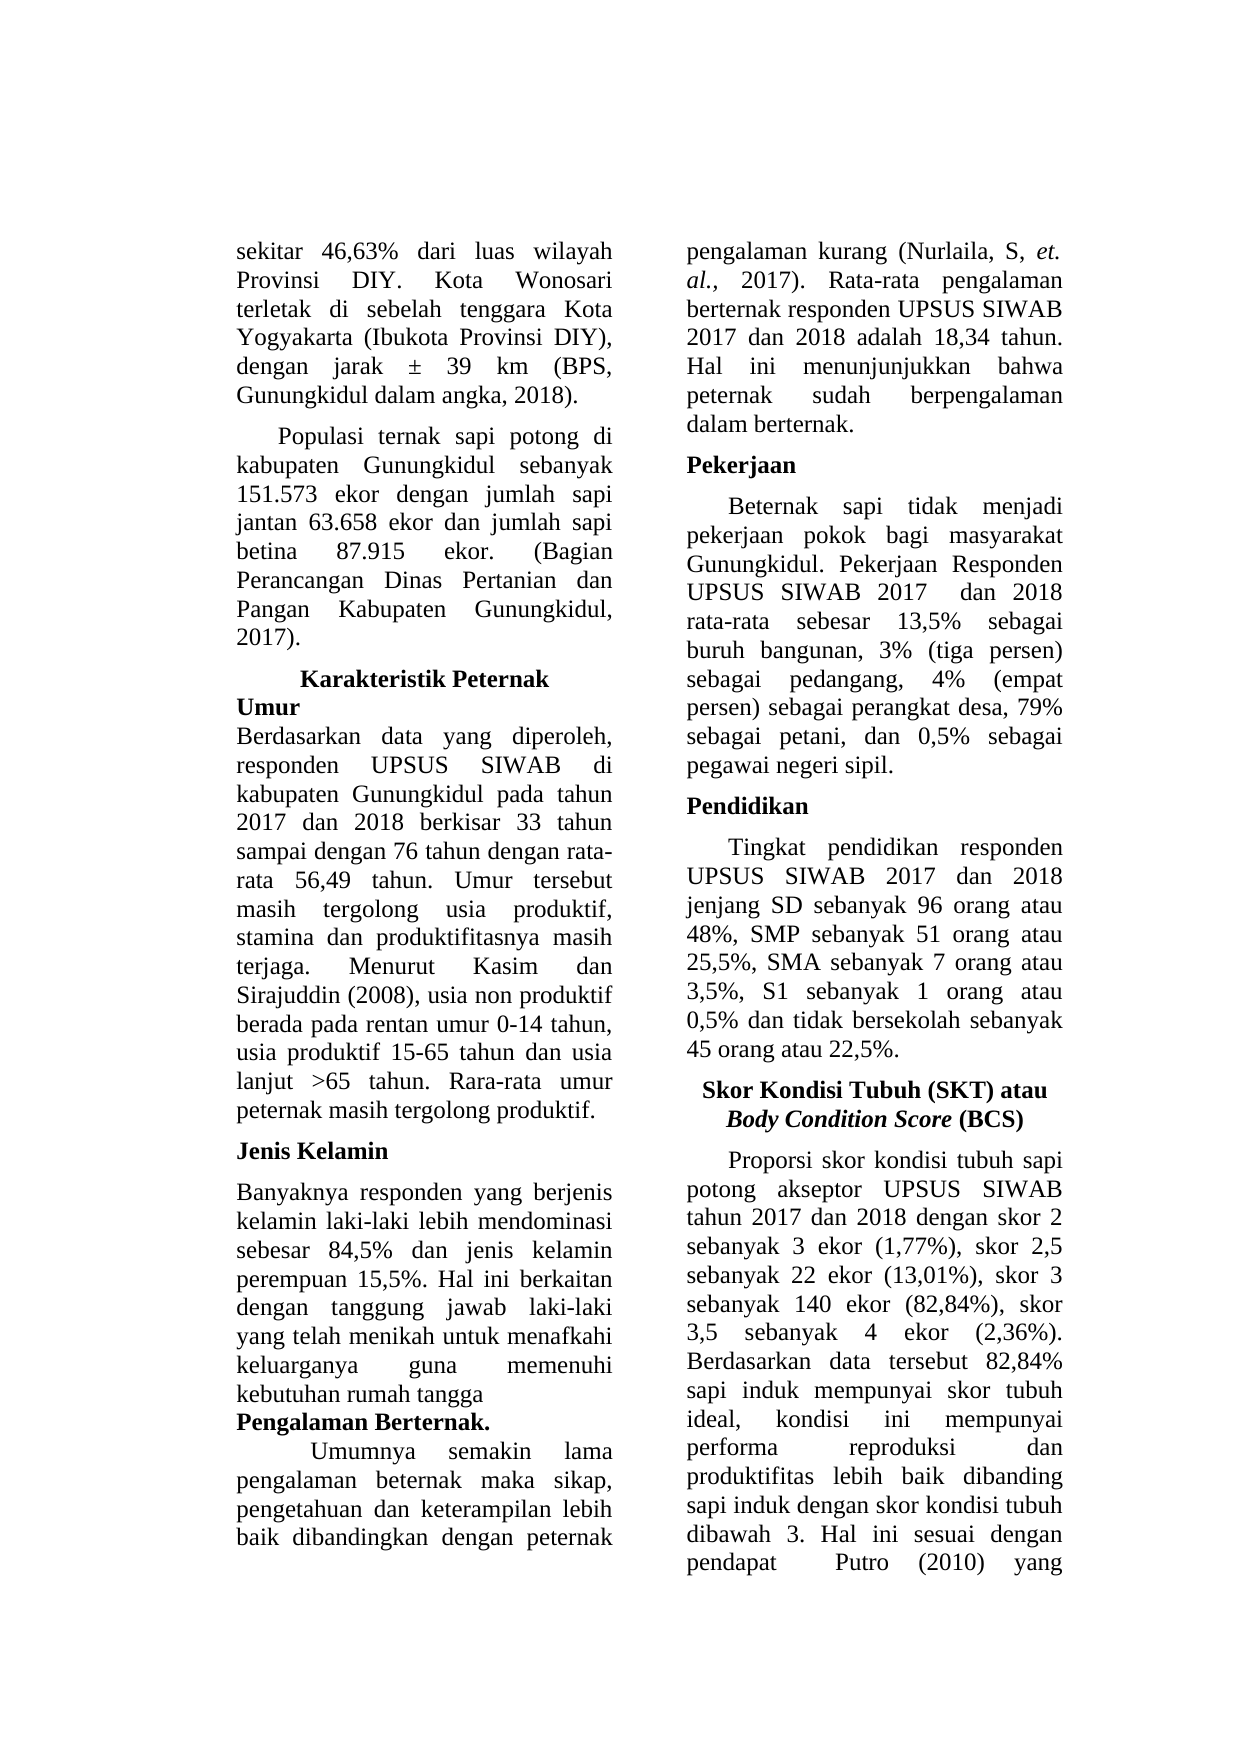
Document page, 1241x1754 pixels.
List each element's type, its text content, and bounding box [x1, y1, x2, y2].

text Pekerjaan [686, 450, 1063, 479]
list Umur [236, 692, 613, 721]
list Tingkat pendidikan responden UPSUS SIWAB 2017 dan 2018 jenjang SD sebanyak 96 orang atau 48%, SMP sebanyak 51 orang atau 25,5%, SMA sebanyak 7 orang atau 3,5%, S1 sebanyak 1 orang atau 0,5% dan tidak bersekolah sebanyak 45 orang atau 22,5%. [686, 832, 1063, 1062]
list Banyaknya responden yang berjenis kelamin laki-laki lebih mendominasi sebesar 84,5% dan jenis kelamin perempuan 15,5%. Hal ini berkaitan dengan tanggung jawab laki-laki yang telah menikah untuk menafkahi keluarganya guna memenuhi kebutuhan rumah tangga [236, 1177, 613, 1407]
list Pengalaman Berternak. [236, 1407, 613, 1436]
list Berdasarkan data yang diperoleh, responden UPSUS SIWAB di kabupaten Gunungkidul pada tahun 2017 dan 2018 berkisar 33 tahun sampai dengan 76 tahun dengan rata-rata 56,49 tahun. Umur tersebut masih tergolong usia produktif, stamina dan produktifitasnya masih terjaga. Menurut Kasim dan Sirajuddin (2008), usia non produktif berada pada rentan umur 0-14 tahun, usia produktif 15-65 tahun dan usia lanjut >65 tahun. Rara-rata umur peternak masih tergolong produktif. [236, 721, 613, 1124]
list Umumnya semakin lama pengalaman beternak maka sikap, pengetahuan dan keterampilan lebih baik dibandingkan dengan peternak pengalaman kurang (Nurlaila, S, et. al., 2017). Rata-rata pengalaman berternak responden UPSUS SIWAB 2017 dan 2018 adalah 18,34 tahun. Hal ini menunjunjukkan bahwa peternak sudah berpengalaman dalam berternak. [236, 1436, 613, 1551]
list Karakteristik Peternak [236, 664, 613, 692]
text Pendidikan [686, 791, 1063, 820]
list Umumnya semakin lama pengalaman beternak maka sikap, pengetahuan dan keterampilan lebih baik dibandingkan dengan peternak pengalaman kurang (Nurlaila, S, et. al., 2017). Rata-rata pengalaman berternak responden UPSUS SIWAB 2017 dan 2018 adalah 18,34 tahun. Hal ini menunjunjukkan bahwa peternak sudah berpengalaman dalam berternak. [686, 236, 1063, 437]
list Beternak sapi tidak menjadi pekerjaan pokok bagi masyarakat Gunungkidul. Pekerjaan Responden UPSUS SIWAB 2017 dan 2018 rata-rata sebesar 13,5% sebagai buruh bangunan, 3% (tiga persen) sebagai pedangang, 4% (empat persen) sebagai perangkat desa, 79% sebagai petani, dan 0,5% sebagai pegawai negeri sipil. [686, 491, 1063, 779]
text Jenis Kelamin [236, 1136, 613, 1165]
text Skor Kondisi Tubuh (SKT) atau Body Condition Score (BCS) [686, 1075, 1063, 1132]
text Populasi ternak sapi potong di kabupaten Gunungkidul sebanyak 151.573 ekor dengan jumlah sapi jantan 63.658 ekor dan jumlah sapi betina 87.915 ekor. (Bagian Perancangan Dinas Pertanian dan Pangan Kabupaten Gunungkidul, 2017). [236, 421, 613, 651]
